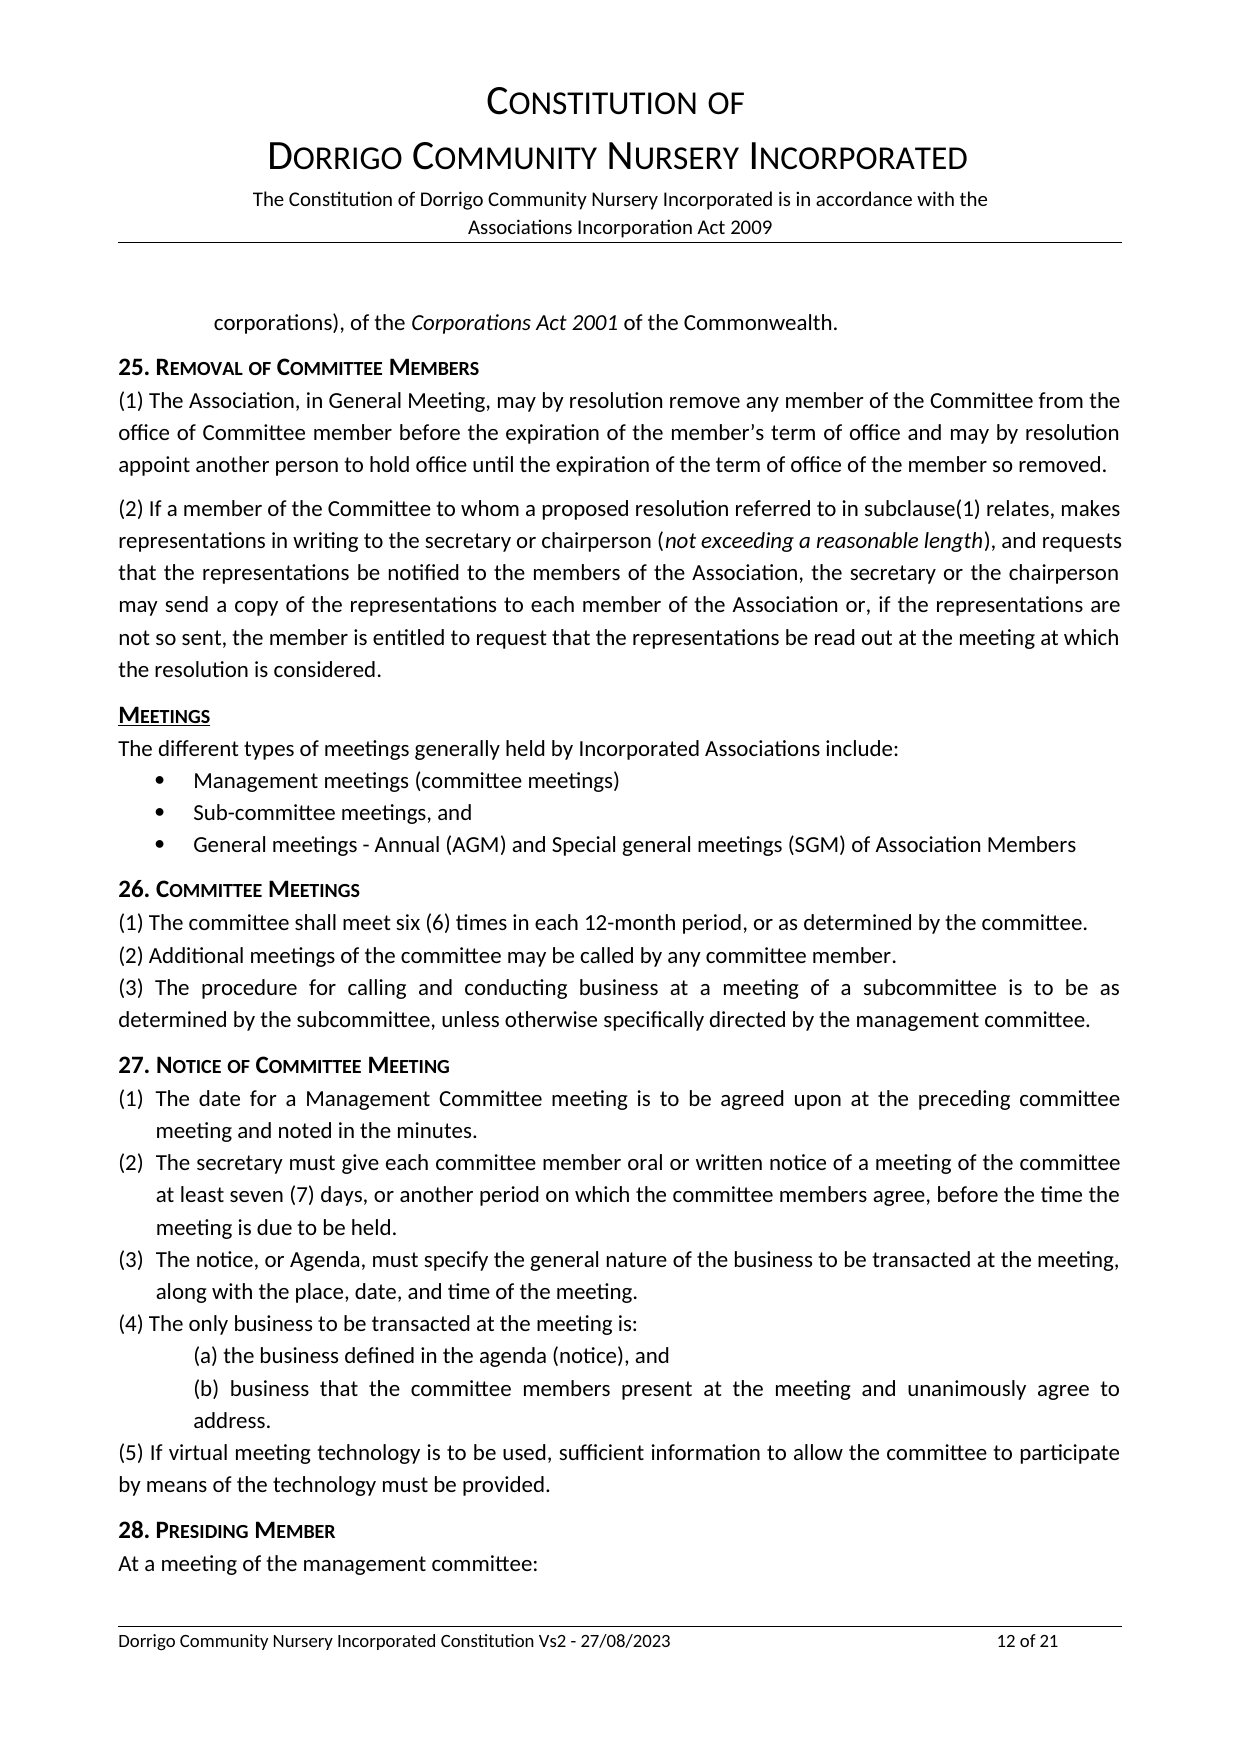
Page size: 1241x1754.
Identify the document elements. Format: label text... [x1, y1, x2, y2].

list At a meeting of the management committee: [118, 1549, 1122, 1577]
list Management meetings (committee meetings) [156, 766, 1122, 794]
list General meetings - Annual (AGM) and Special general meetings (SGM) of Association Members [156, 830, 1122, 858]
text (4) The only business to be transacted at the meeting is: [118, 1309, 1122, 1337]
text 26. Committee Meetings [118, 873, 1122, 904]
text (2) Additional meetings of the committee may be called by any committee member. [118, 941, 1122, 969]
text (3) The procedure for calling and conducting business at a meeting of a subcommittee is to be as determined by the subcommittee, unless otherwise specifically directed by the management committee. [118, 973, 1122, 1033]
list The secretary must give each committee member oral or written notice of a meeting of the committee at least seven (7) days, or another period on which the committee members agree, before the time the meeting is due to be held. [118, 1148, 1122, 1241]
list 27. Notice of Committee Meeting [118, 1049, 1122, 1079]
text 28. Presiding Member [118, 1514, 1122, 1544]
text (a) the business defined in the agenda (notice), and [118, 1341, 1122, 1369]
text (2) If a member of the Committee to whom a proposed resolution referred to in subclause(1) relates, makes representations in writing to the secretary or chairperson (not exceeding a reasonable length), and requests that the representations be notified to the members of the Association, the secretary or the chairperson may send a copy of the representations to each member of the Association or, if the representations are not so sent, the member is entitled to request that the representations be read out at the meeting at which the resolution is considered. [118, 494, 1122, 683]
list Sub-committee meetings, and [156, 798, 1122, 826]
text (1) The committee shall meet six (6) times in each 12-month period, or as determined by the committee. [118, 908, 1122, 937]
list The date for a Management Committee meeting is to be agreed upon at the preceding committee meeting and noted in the minutes. [118, 1084, 1122, 1144]
list The notice, or Agenda, must specify the general nature of the business to be transacted at the meeting, along with the place, date, and time of the meeting. [118, 1245, 1122, 1305]
text 25. Removal of Committee Members [118, 351, 1122, 381]
text (5) If virtual meeting technology is to be used, sufficient information to allow the committee to participate by means of the technology must be provided. [118, 1438, 1122, 1498]
text (b) business that the committee members present at the meeting and unanimously agree to address. [193, 1374, 1122, 1434]
text The different types of meetings generally held by Incorporated Associations include: [118, 734, 1122, 762]
list Meetings [118, 699, 1122, 729]
text (1) The Association, in General Meeting, may by resolution remove any member of the Committee from the office of Committee member before the expiration of the member’s term of office and may by resolution appoint another person to hold office until the expiration of the term of office of the member so removed. [118, 386, 1122, 478]
list corporations), of the Corporations Act 2001 of the Commonwealth. [118, 308, 1122, 336]
